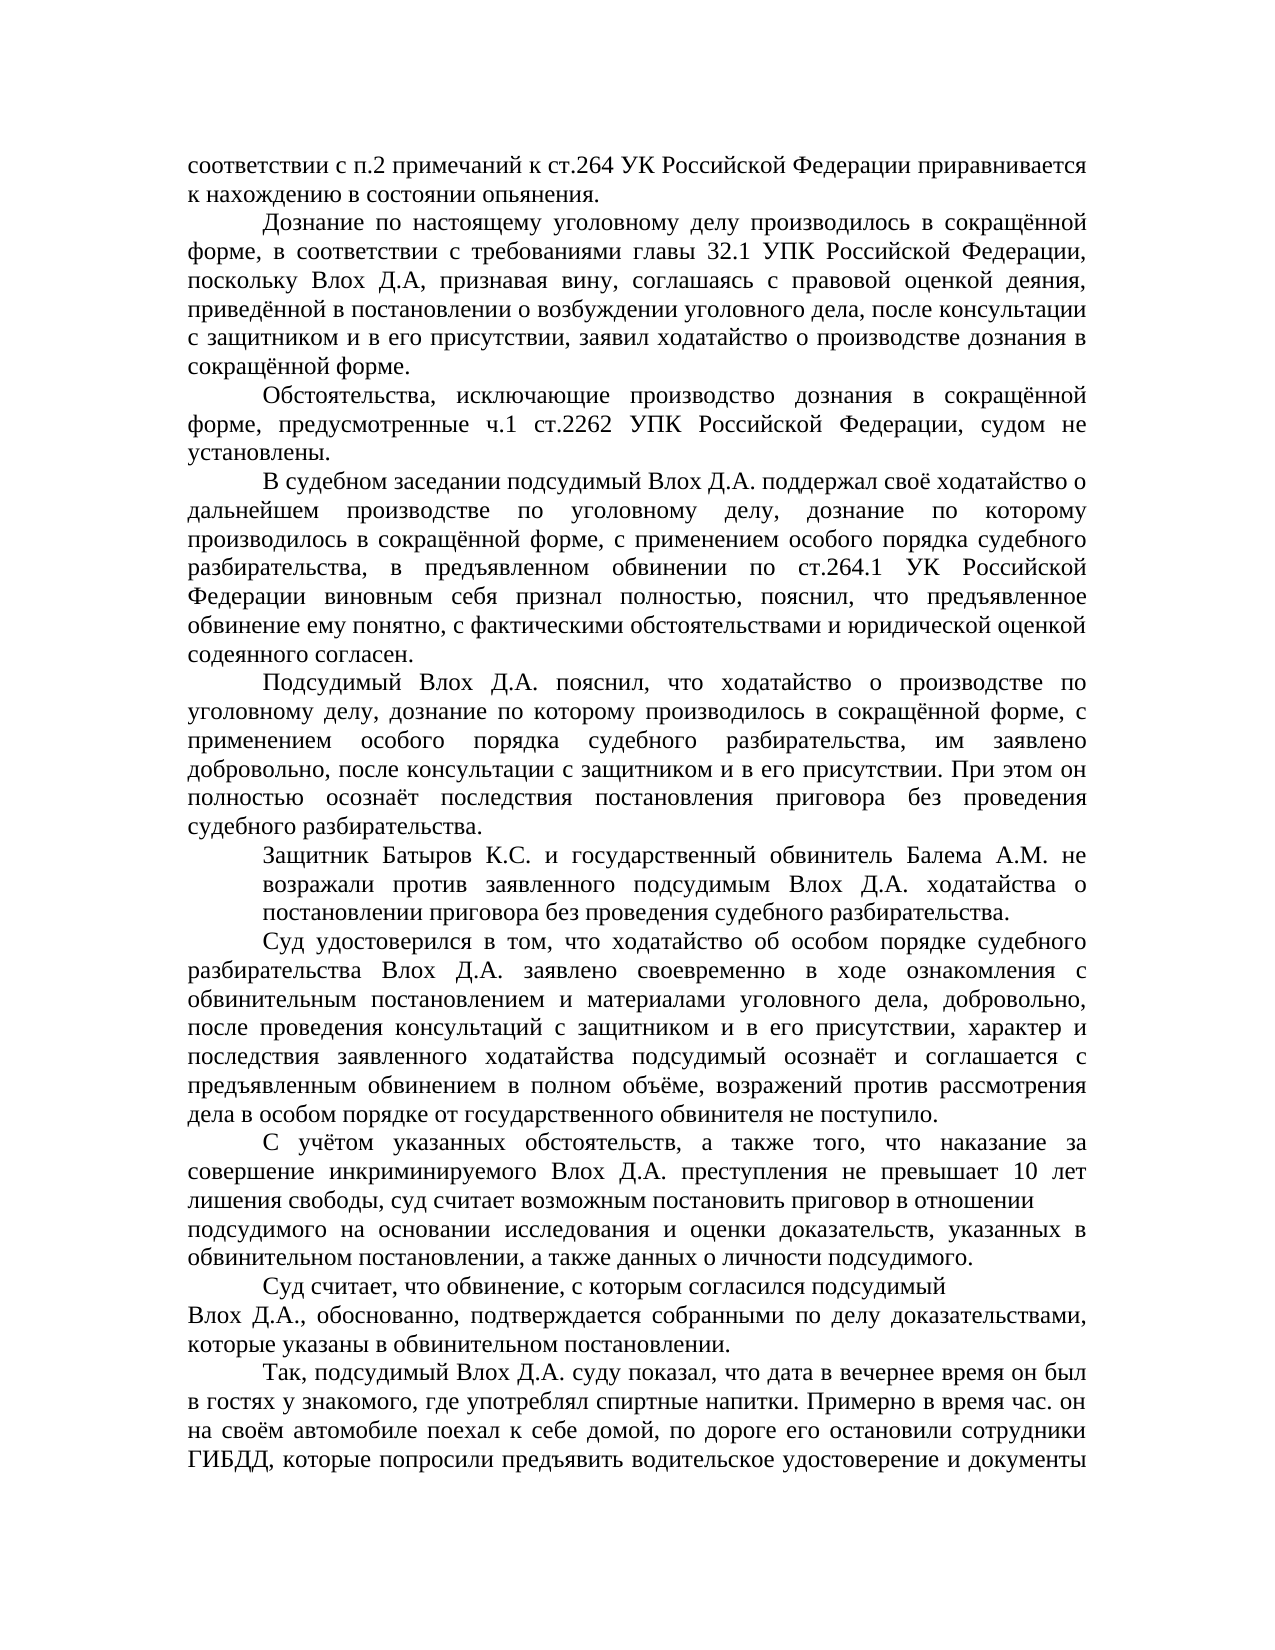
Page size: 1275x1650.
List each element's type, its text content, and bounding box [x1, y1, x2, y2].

text Защитник Батыров К.С. и государственный обвинитель Балема А.М. не возражали против заявленного подсудимым Влох Д.А. ходатайства о постановлении приговора без проведения судебного разбирательства. [262, 840, 1087, 926]
text В судебном заседании подсудимый Влох Д.А. поддержал своё ходатайство о дальнейшем производстве по уголовному делу, дознание по которому производилось в сокращённой форме, с применением особого порядка судебного разбирательства, в предъявленном обвинении по ст.264.1 УК Российской Федерации виновным себя признал полностью, пояснил, что предъявленное обвинение ему понятно, с фактическими обстоятельствами и юридической оценкой содеянного согласен. [187, 466, 1087, 667]
text Суд считает, что обвинение, с которым согласился подсудимый [187, 1271, 1087, 1300]
text С учётом указанных обстоятельств, а также того, что наказание за совершение инкриминируемого Влох Д.А. преступления не превышает 10 лет лишения свободы, суд считает возможным постановить приговор в отношении [187, 1127, 1087, 1214]
text подсудимого на основании исследования и оценки доказательств, указанных в обвинительном постановлении, а также данных о личности подсудимого. [187, 1214, 1087, 1271]
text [187, 150, 1087, 207]
text Суд удостоверился в том, что ходатайство об особом порядке судебного разбирательства Влох Д.А. заявлено своевременно в ходе ознакомления с обвинительным постановлением и материалами уголовного дела, добровольно, после проведения консультаций с защитником и в его присутствии, характер и последствия заявленного ходатайства подсудимый осознаёт и соглашается с предъявленным обвинением в полном объёме, возражений против рассмотрения дела в особом порядке от государственного обвинителя не поступило. [187, 926, 1087, 1127]
text Подсудимый Влох Д.А. пояснил, что ходатайство о производстве по уголовному делу, дознание по которому производилось в сокращённой форме, с применением особого порядка судебного разбирательства, им заявлено добровольно, после консультации с защитником и в его присутствии. При этом он полностью осознаёт последствия постановления приговора без проведения судебного разбирательства. [187, 667, 1087, 840]
text Обстоятельства, исключающие производство дознания в сокращённой форме, предусмотренные ч.1 ст.2262 УПК Российской Федерации, судом не установлены. [187, 380, 1087, 466]
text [187, 1357, 1087, 1472]
text Влох Д.А., обоснованно, подтверждается собранными по делу доказательствами, которые указаны в обвинительном постановлении. [187, 1300, 1087, 1357]
text Дознание по настоящему уголовному делу производилось в сокращённой форме, в соответствии с требованиями главы 32.1 УПК Российской Федерации, поскольку Влох Д.А, признавая вину, соглашаясь с правовой оценкой деяния, приведённой в постановлении о возбуждении уголовного дела, после консультации с защитником и в его присутствии, заявил ходатайство о производстве дознания в сокращённой форме. [187, 207, 1087, 380]
